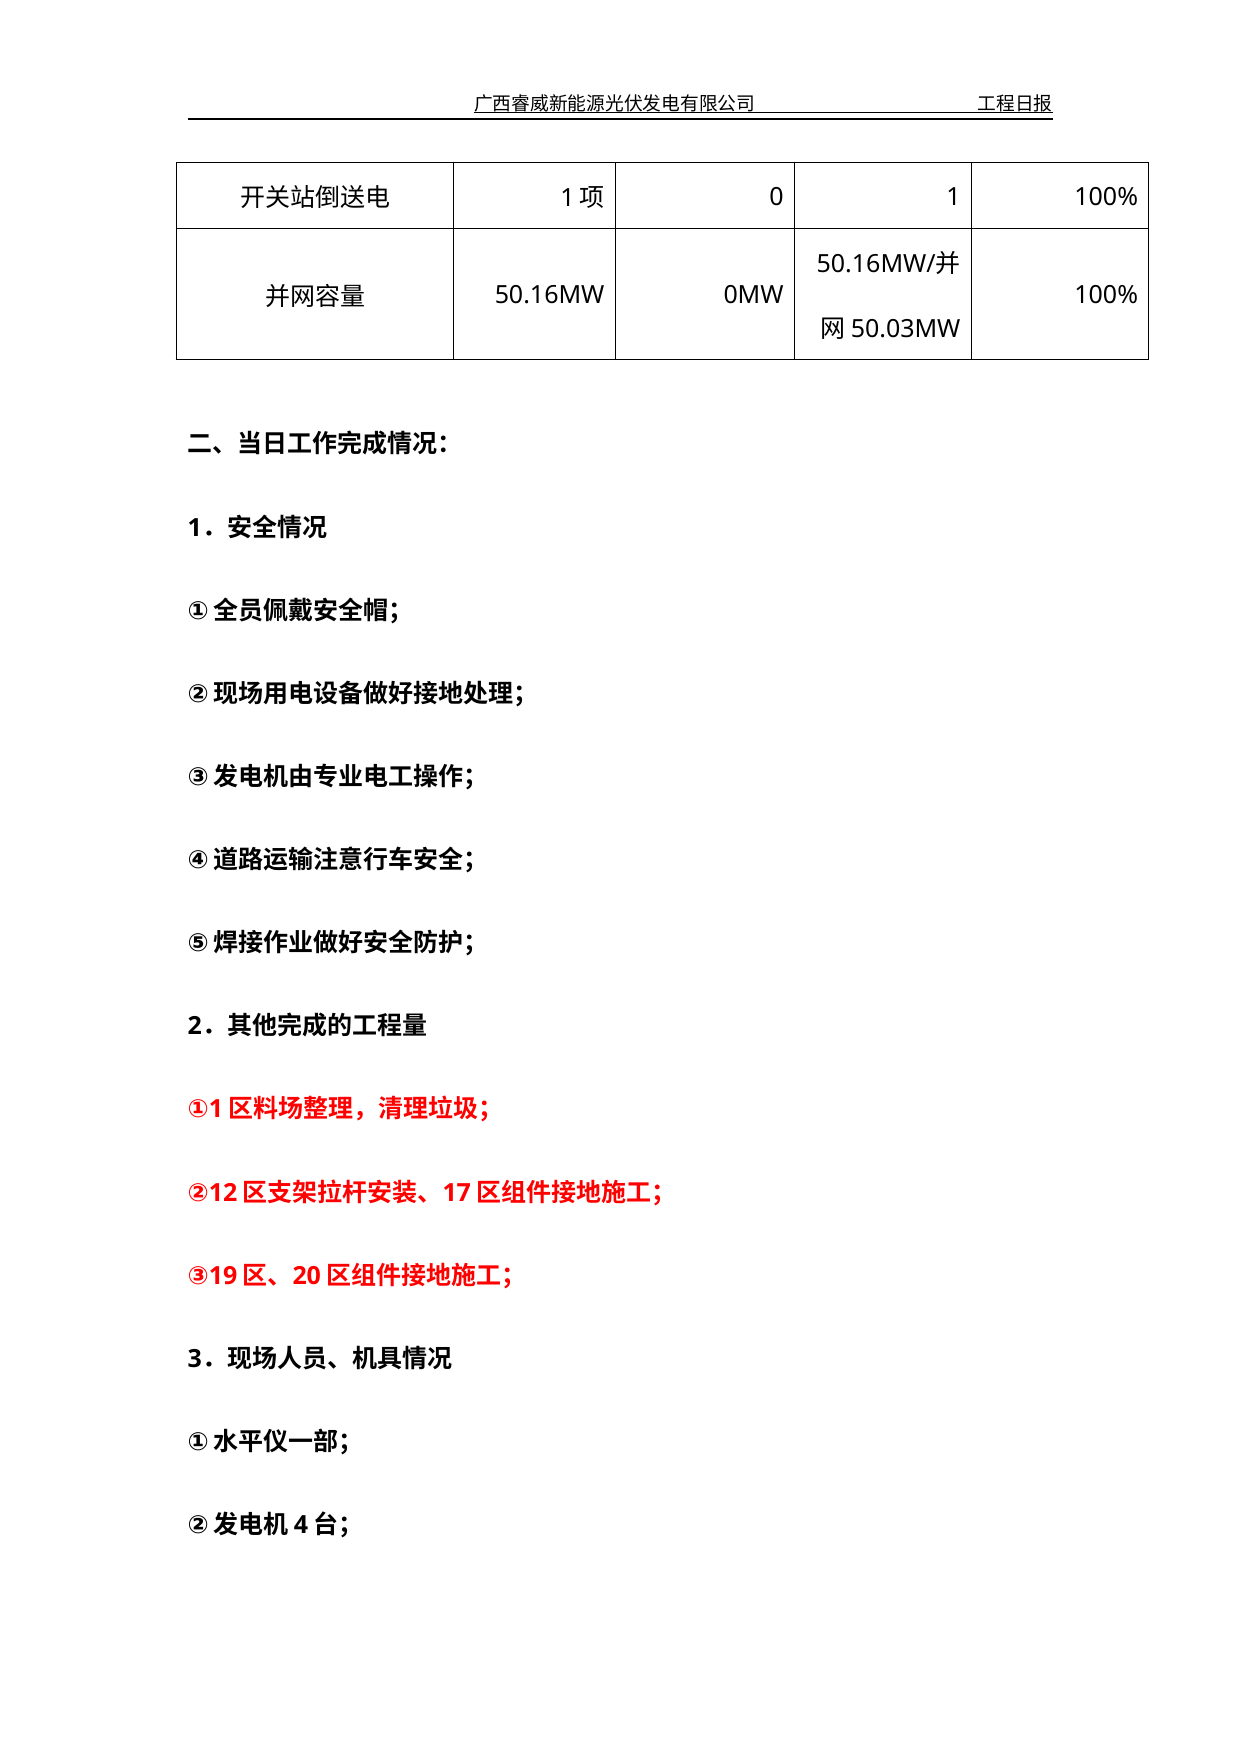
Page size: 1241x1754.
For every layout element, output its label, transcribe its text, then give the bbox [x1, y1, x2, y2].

text ③发电机由专业电工操作； [187, 742, 1053, 807]
table_cell 开关站倒送电 [177, 163, 453, 228]
text ①水平仪一部； [187, 1407, 1053, 1472]
table_cell 50.16MW/并网50.03MW [795, 229, 971, 359]
text ②发电机4台； [187, 1490, 1053, 1555]
text ③19区、20区组件接地施工； [187, 1241, 1053, 1306]
text ②现场用电设备做好接地处理； [187, 659, 1053, 724]
text ①全员佩戴安全帽； [187, 576, 1053, 641]
table_cell 50.16MW [454, 229, 615, 359]
table_cell 并网容量 [177, 229, 453, 359]
text 二、当日工作完成情况： [187, 409, 1053, 474]
table_cell 100% [972, 229, 1148, 359]
table_cell 100% [972, 163, 1148, 228]
text ④道路运输注意行车安全； [187, 825, 1053, 890]
table_cell 1项 [454, 163, 615, 228]
text 2．其他完成的工程量 [187, 991, 1053, 1056]
text ②12区支架拉杆安装、17区组件接地施工； [187, 1158, 1053, 1223]
text 3．现场人员、机具情况 [187, 1324, 1053, 1389]
text ①1区料场整理，清理垃圾； [187, 1074, 1053, 1139]
text 1．安全情况 [187, 493, 1053, 558]
table_cell 0 [616, 163, 794, 228]
table_cell 0MW [616, 229, 794, 359]
table_cell 1 [795, 163, 971, 228]
text ⑤焊接作业做好安全防护； [187, 908, 1053, 973]
